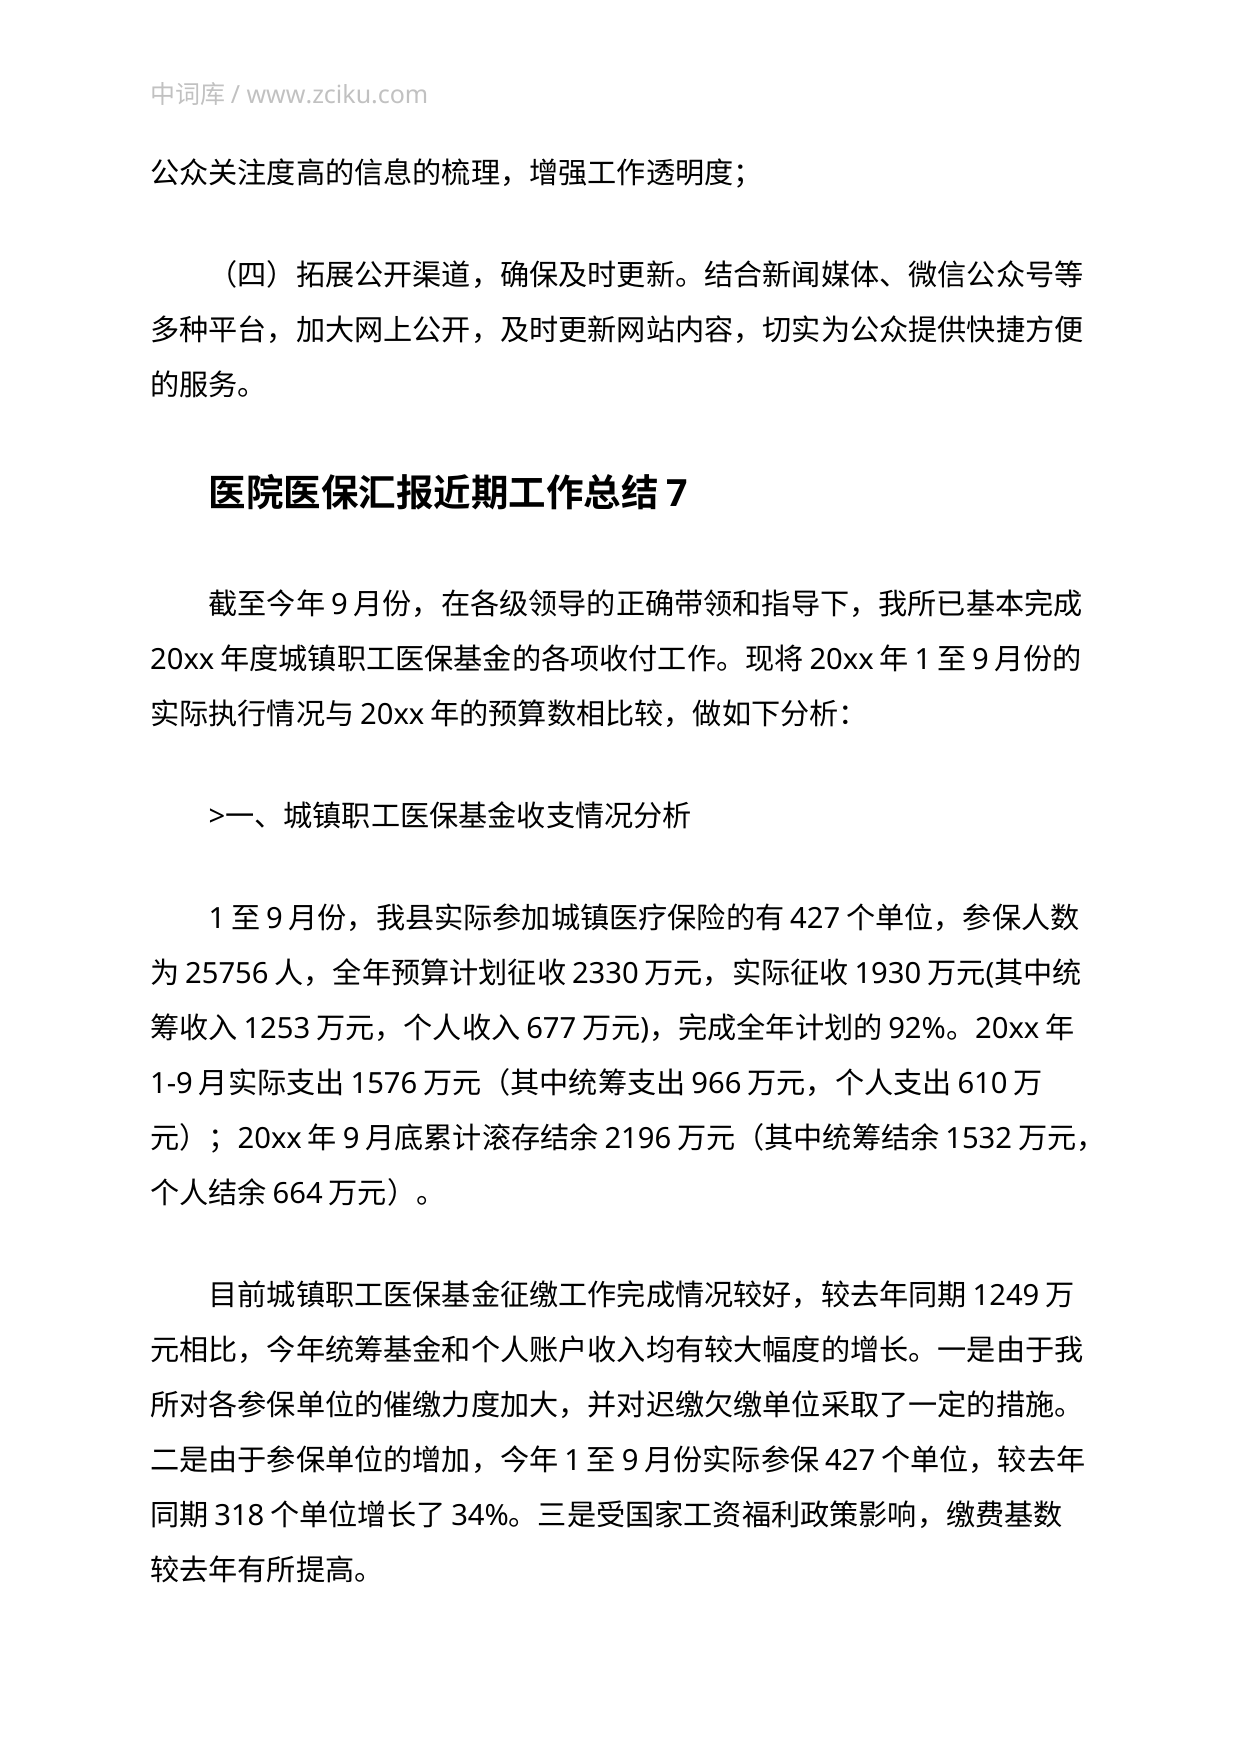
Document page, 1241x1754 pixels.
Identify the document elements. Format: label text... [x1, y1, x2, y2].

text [150, 150, 1090, 192]
text 目前城镇职工医保基金征缴工作完成情况较好，较去年同期1249万元相比，今年统筹基金和个人账户收入均有较大幅度的增长。一是由于我所对各参保单位的催缴力度加大，并对迟缴欠缴单位采取了一定的措施。二是由于参保单位的增加，今年1至9月份实际参保427个单位，较去年同期318个单位增长了34%。三是受国家工资福利政策影响，缴费基数较去年有所提高。 [150, 1272, 1090, 1589]
text （四）拓展公开渠道，确保及时更新。结合新闻媒体、微信公众号等多种平台，加大网上公开，及时更新网站内容，切实为公众提供快捷方便的服务。 [150, 252, 1090, 404]
text 1至9月份，我县实际参加城镇医疗保险的有427个单位，参保人数为25756人，全年预算计划征收2330万元，实际征收1930万元(其中统筹收入1253万元，个人收入677万元)，完成全年计划的92%。20xx年1-9月实际支出1576万元（其中统筹支出966万元，个人支出610万元）；20xx年9月底累计滚存结余2196万元（其中统筹结余1532万元，个人结余664万元）。 [150, 895, 1090, 1212]
text 医院医保汇报近期工作总结7 [150, 463, 1090, 518]
text 截至今年9月份，在各级领导的正确带领和指导下，我所已基本完成20xx年度城镇职工医保基金的各项收付工作。现将20xx年1至9月份的实际执行情况与20xx年的预算数相比较，做如下分析： [150, 581, 1090, 733]
text >一、城镇职工医保基金收支情况分析 [150, 793, 1090, 835]
